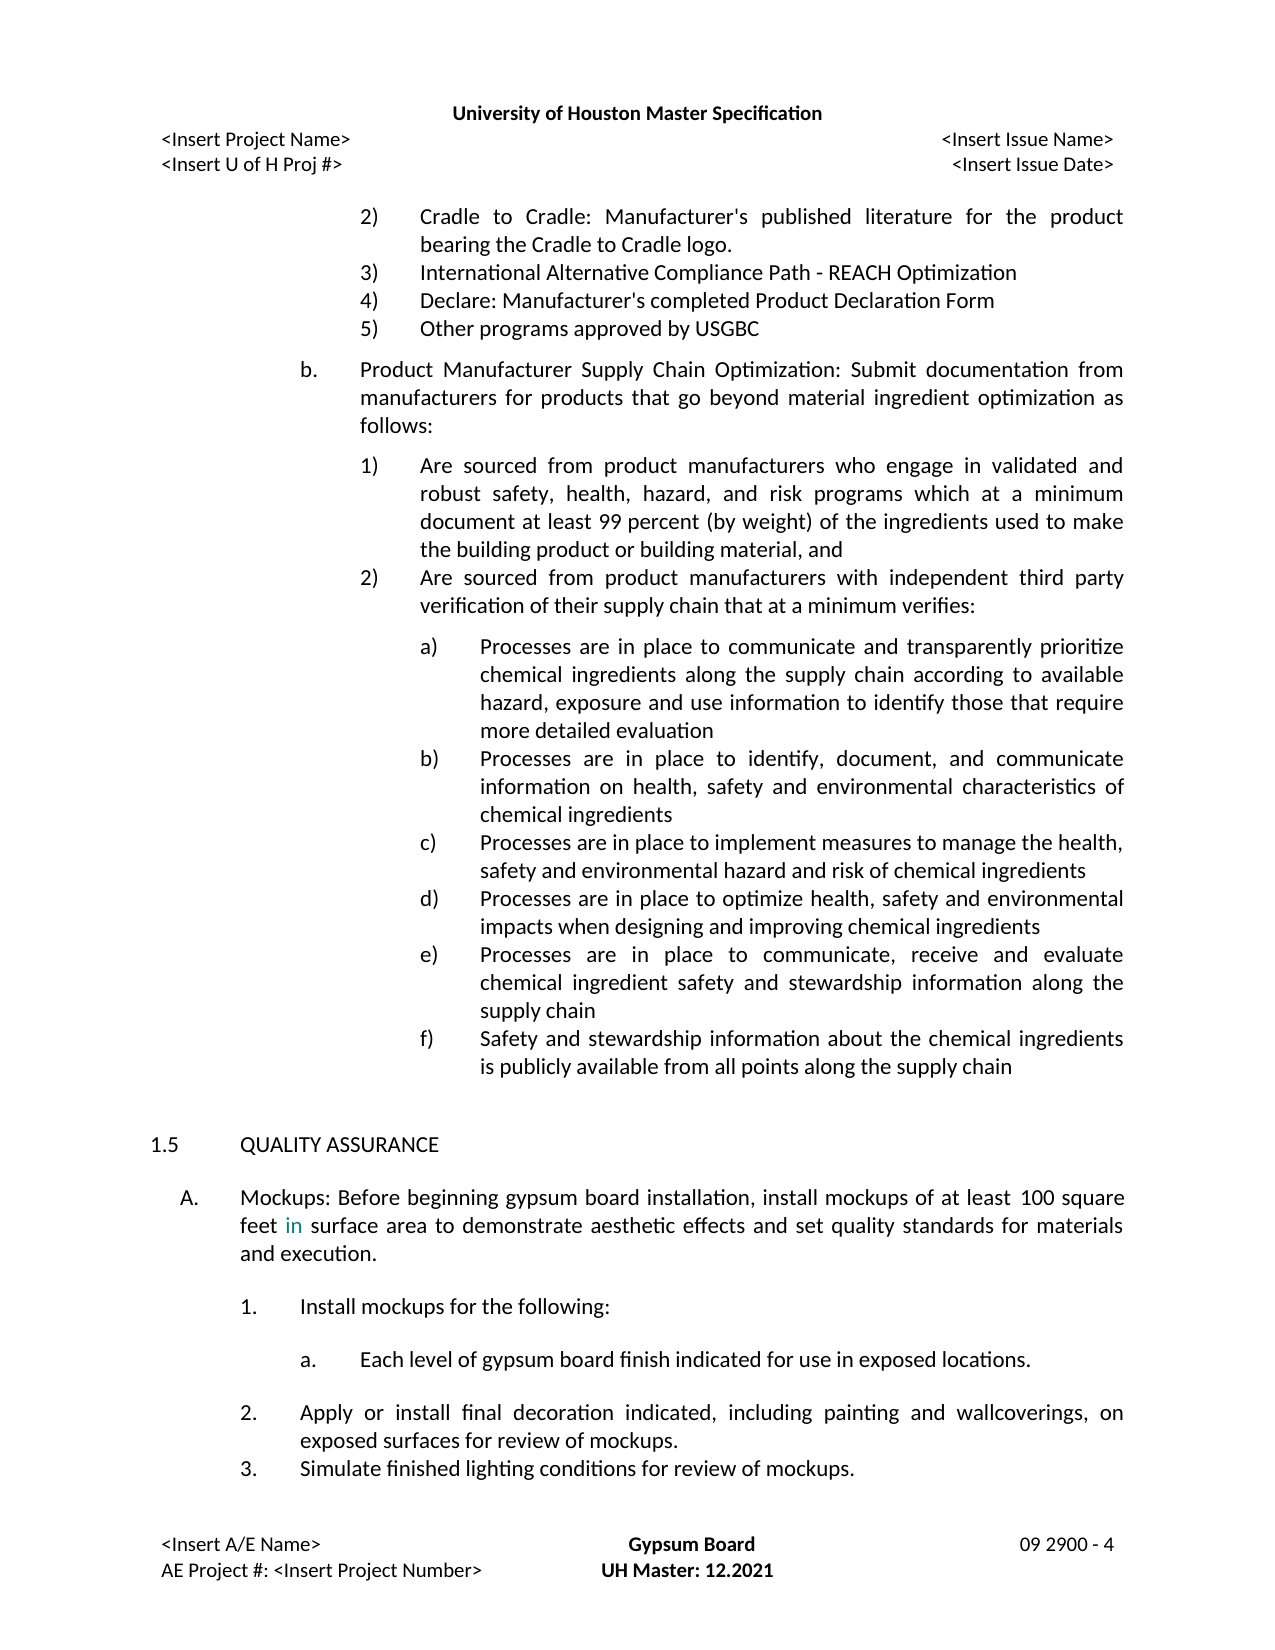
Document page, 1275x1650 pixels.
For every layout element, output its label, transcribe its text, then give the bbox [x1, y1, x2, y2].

text Are sourced from product manufacturers with independent third party verification of their supply chain that at a minimum verifies: [360, 563, 1125, 619]
text QUALITY ASSURANCE [150, 1130, 1125, 1158]
text Processes are in place to communicate, receive and evaluate chemical ingredient safety and stewardship information along the supply chain [420, 940, 1125, 1024]
text Product Manufacturer Supply Chain Optimization: Submit documentation from manufacturers for products that go beyond material ingredient optimization as follows: [300, 355, 1125, 439]
text Cradle to Cradle: Manufacturer's published literature for the product bearing the Cradle to Cradle logo. [360, 202, 1125, 258]
text Each level of gypsum board finish indicated for use in exposed locations. [300, 1345, 1125, 1373]
text Other programs approved by USGBC [360, 314, 1125, 342]
text Are sourced from product manufacturers who engage in validated and robust safety, health, hazard, and risk programs which at a minimum document at least 99 percent (by weight) of the ingredients used to make the building product or building material, and [360, 451, 1125, 563]
text Processes are in place to communicate and transparently prioritize chemical ingredients along the supply chain according to available hazard, exposure and use information to identify those that require more detailed evaluation [420, 632, 1125, 744]
text Processes are in place to optimize health, safety and environmental impacts when designing and improving chemical ingredients [420, 884, 1125, 940]
text Apply or install final decoration indicated, including painting and wallcoverings, on exposed surfaces for review of mockups. [240, 1398, 1125, 1454]
text Install mockups for the following: [240, 1292, 1125, 1320]
text Processes are in place to identify, document, and communicate information on health, safety and environmental characteristics of chemical ingredients [420, 744, 1125, 828]
text Safety and stewardship information about the chemical ingredients is publicly available from all points along the supply chain [420, 1024, 1125, 1080]
text Declare: Manufacturer's completed Product Declaration Form [360, 286, 1125, 314]
text Processes are in place to implement measures to manage the health, safety and environmental hazard and risk of chemical ingredients [420, 828, 1125, 884]
text Mockups: Before beginning gypsum board installation, install mockups of at least 100 square feet (9 sq. m) in surface area to demonstrate aesthetic effects and set quality standards for materials and execution. [180, 1183, 1125, 1267]
text Simulate finished lighting conditions for review of mockups. [240, 1454, 1125, 1482]
text International Alternative Compliance Path - REACH Optimization [360, 258, 1125, 286]
